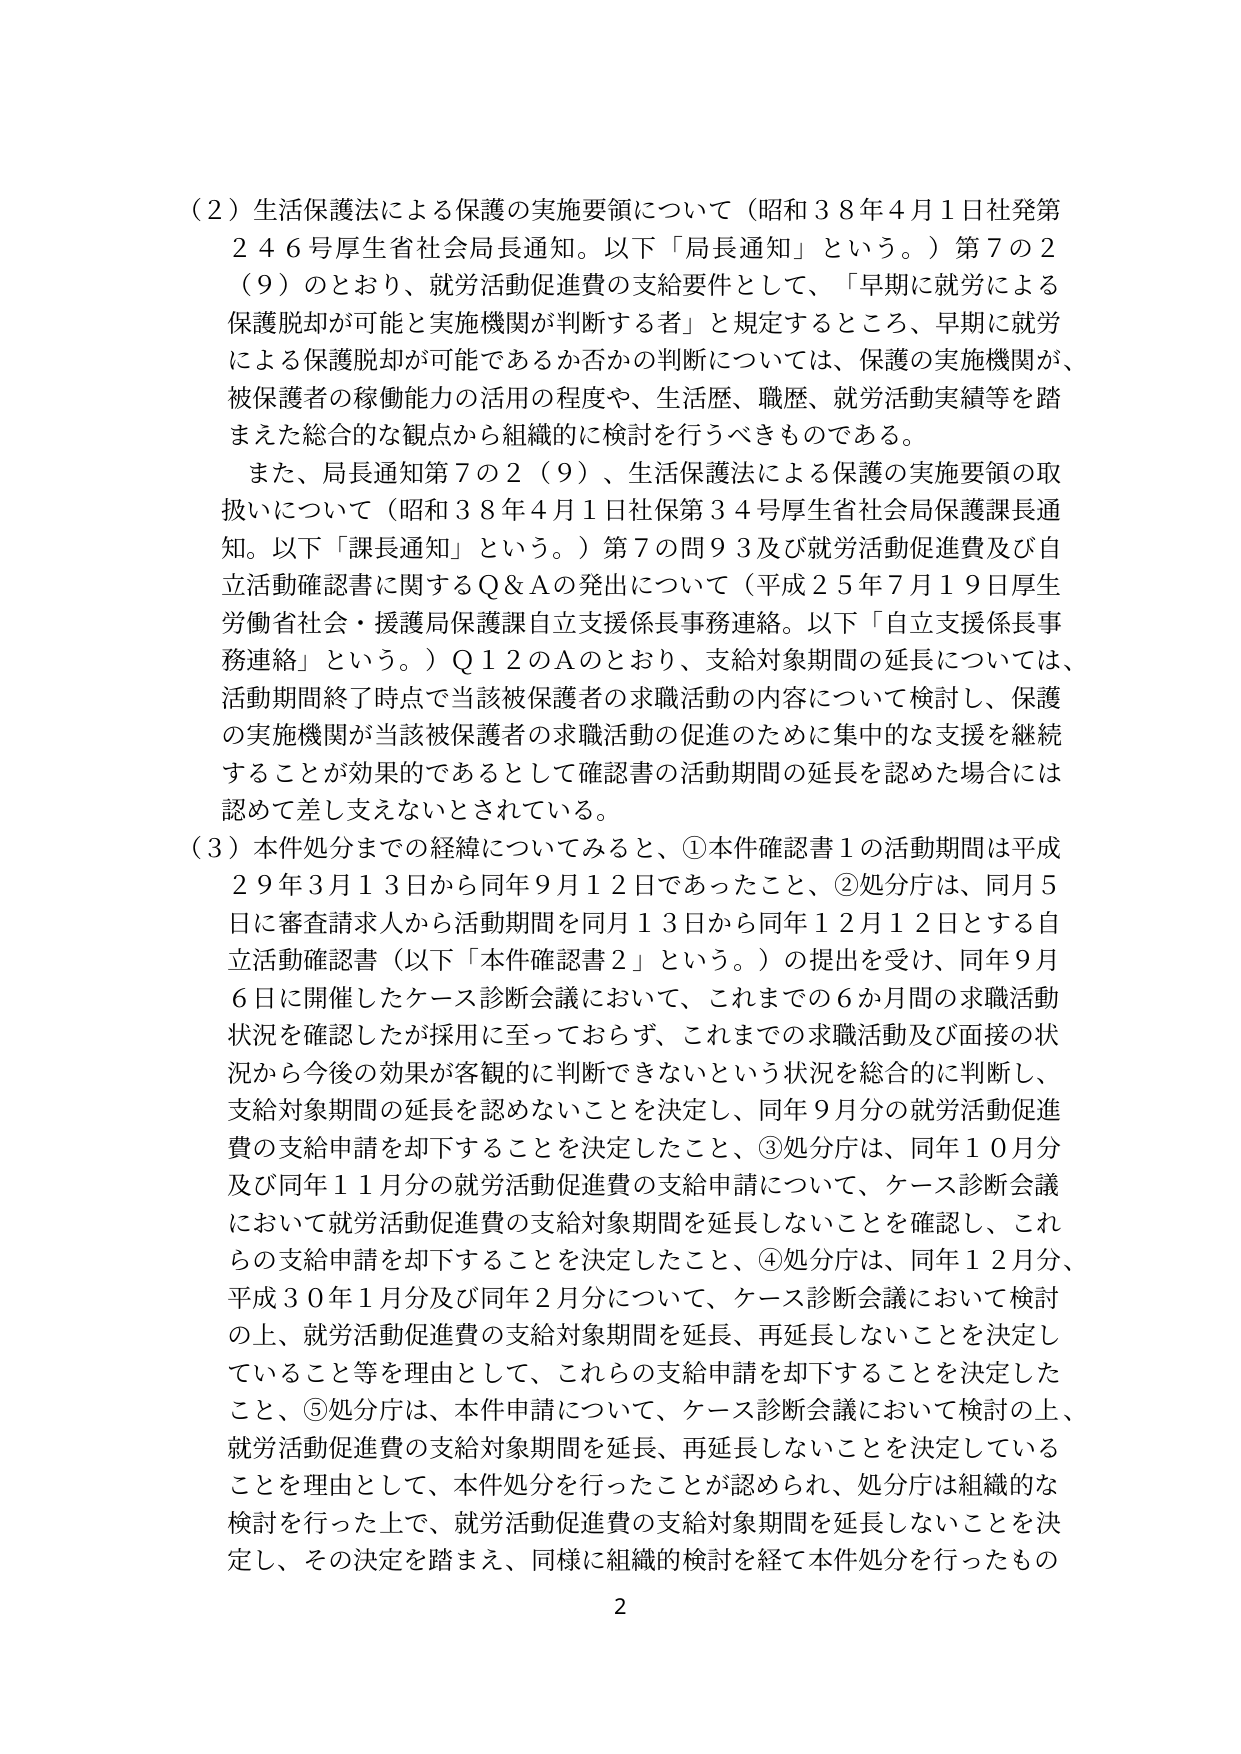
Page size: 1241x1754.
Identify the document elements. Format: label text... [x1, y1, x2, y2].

text （２）生活保護法による保護の実施要領について（昭和３８年４月１日社発第２４６号厚生省社会局長通知。以下「局長通知」という。）第７の２（９）のとおり、就労活動促進費の支給要件として、「早期に就労による保護脱却が可能と実施機関が判断する者」と規定するところ、早期に就労による保護脱却が可能であるか否かの判断については、保護の実施機関が、被保護者の稼働能力の活用の程度や、生活歴、職歴、就労活動実績等を踏まえた総合的な観点から組織的に検討を行うべきものである。 [177, 190, 1063, 453]
text また、局長通知第７の２（９）、生活保護法による保護の実施要領の取扱いについて（昭和３８年４月１日社保第３４号厚生省社会局保護課長通知。以下「課長通知」という。）第７の問９３及び就労活動促進費及び自立活動確認書に関するＱ＆Ａの発出について（平成２５年７月１９日厚生労働省社会・援護局保護課自立支援係長事務連絡。以下「自立支援係長事務連絡」という。）Ｑ１２のＡのとおり、支給対象期間の延長については、活動期間終了時点で当該被保護者の求職活動の内容について検討し、保護の実施機関が当該被保護者の求職活動の促進のために集中的な支援を継続することが効果的であるとして確認書の活動期間の延長を認めた場合には、認めて差し支えないとされている。 [221, 453, 1063, 828]
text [177, 828, 1063, 1578]
